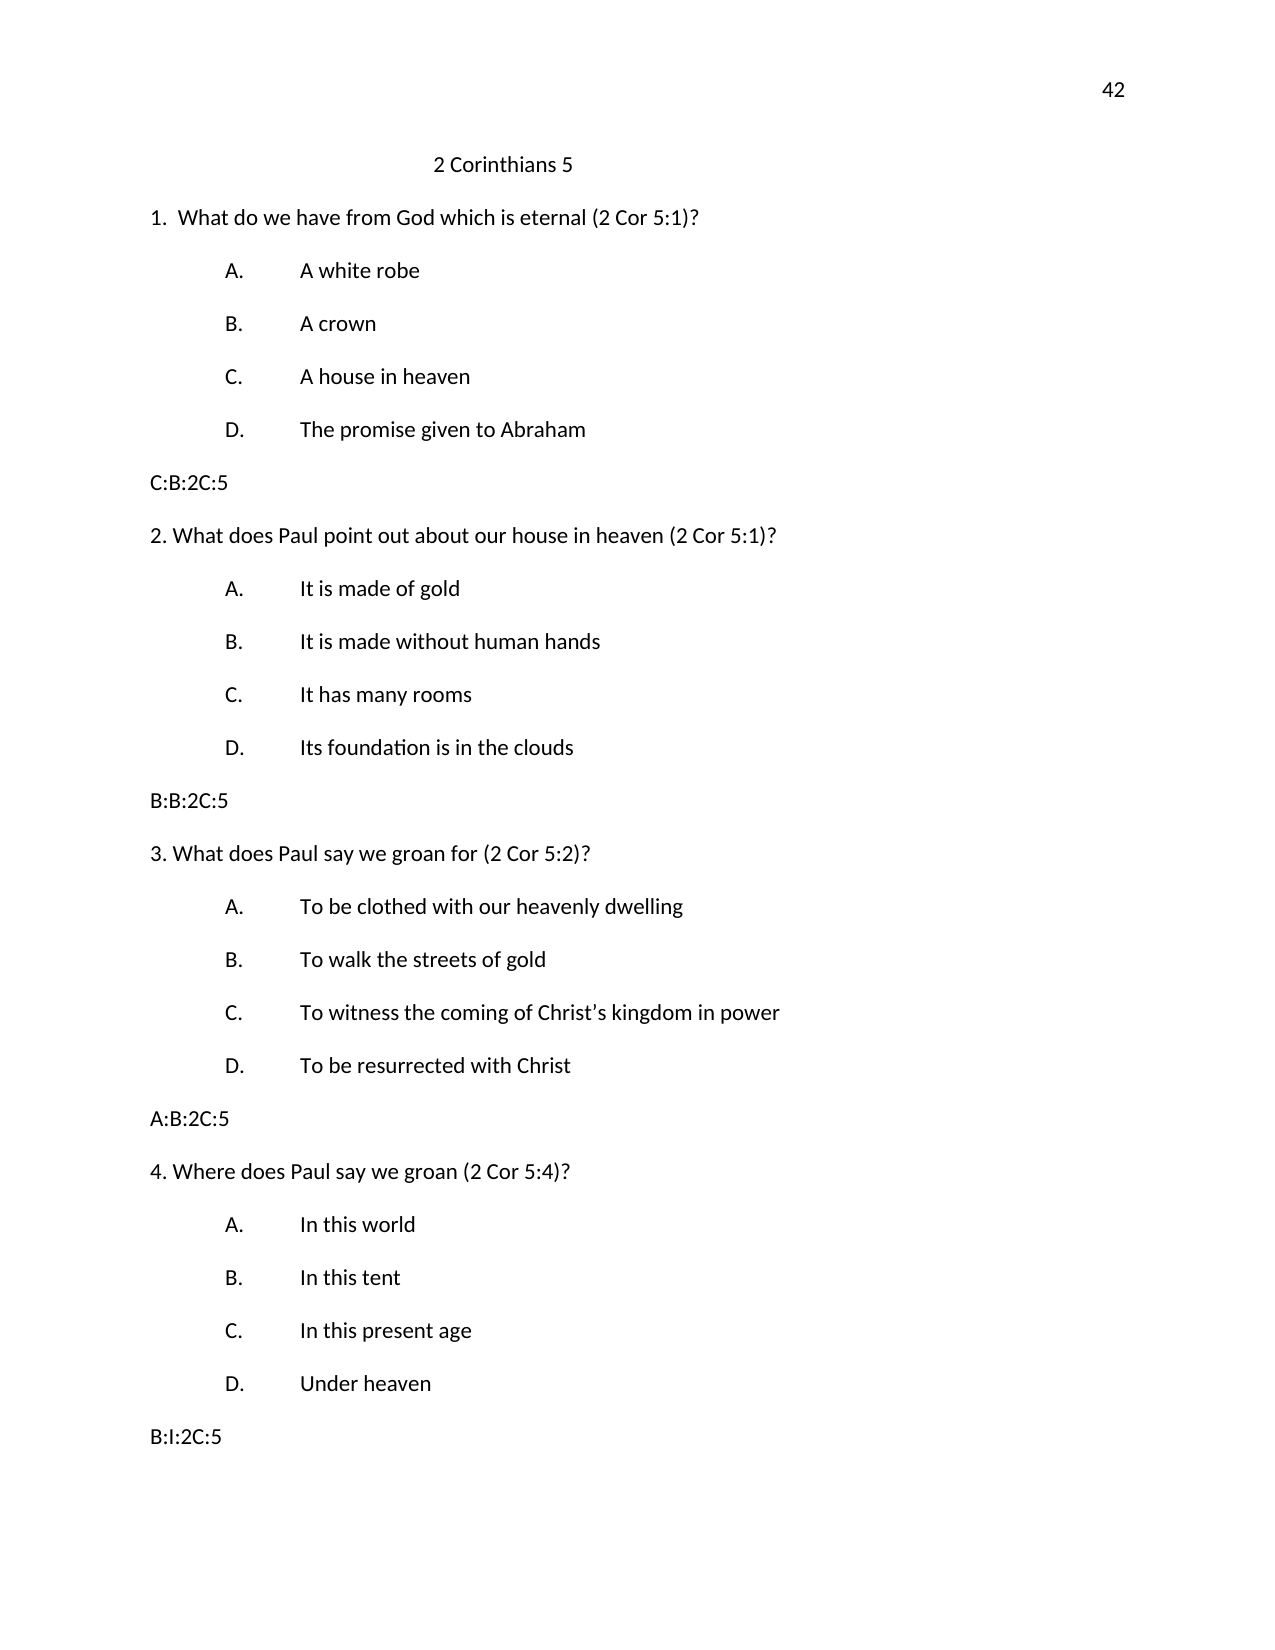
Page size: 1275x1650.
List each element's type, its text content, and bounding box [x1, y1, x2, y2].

text 2 Corinthians 5 [150, 150, 1125, 178]
text B:I:2C:5 [150, 1422, 1125, 1451]
text B:B:2C:5 [150, 786, 1125, 814]
text A. A white robe [150, 256, 1125, 284]
text C. A house in heaven [150, 362, 1125, 390]
text 1. What do we have from God which is eternal (2 Cor 5:1)? [150, 203, 1125, 231]
text C:B:2C:5 [150, 468, 1125, 496]
text A. To be clothed with our heavenly dwelling [150, 892, 1125, 920]
text D. Under heaven [150, 1369, 1125, 1397]
text B. To walk the streets of gold [150, 945, 1125, 973]
text A. It is made of gold [150, 574, 1125, 602]
text D. The promise given to Abraham [150, 415, 1125, 443]
text C. It has many rooms [150, 680, 1125, 708]
text B. A crown [150, 309, 1125, 337]
text C. In this present age [150, 1316, 1125, 1344]
text 3. What does Paul say we groan for (2 Cor 5:2)? [150, 839, 1125, 867]
text C. To witness the coming of Christ’s kingdom in power [150, 998, 1125, 1026]
text 4. Where does Paul say we groan (2 Cor 5:4)? [150, 1157, 1125, 1185]
text A. In this world [150, 1210, 1125, 1238]
text D. To be resurrected with Christ [150, 1051, 1125, 1079]
text A:B:2C:5 [150, 1104, 1125, 1132]
text B. It is made without human hands [150, 627, 1125, 655]
text 2. What does Paul point out about our house in heaven (2 Cor 5:1)? [150, 521, 1125, 549]
text D. Its foundation is in the clouds [150, 733, 1125, 761]
text B. In this tent [150, 1263, 1125, 1291]
